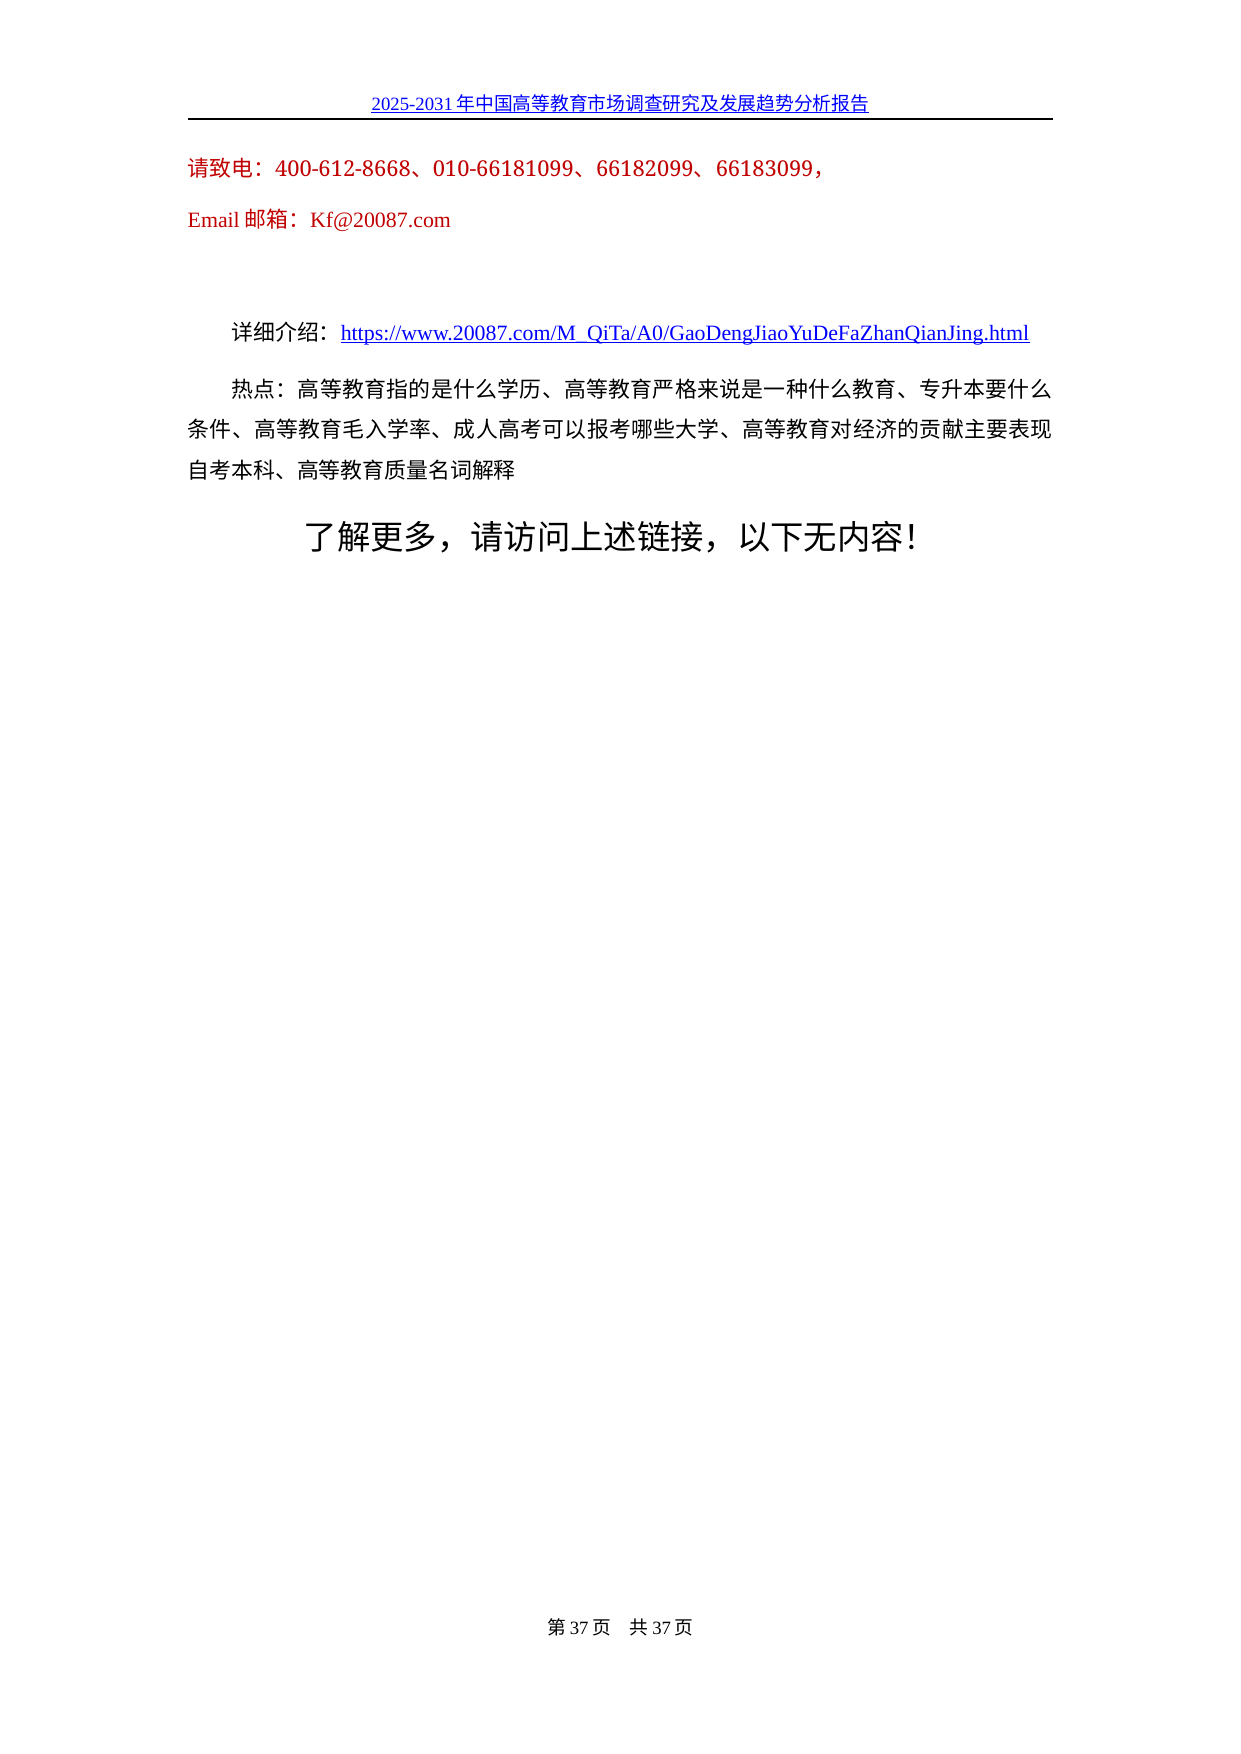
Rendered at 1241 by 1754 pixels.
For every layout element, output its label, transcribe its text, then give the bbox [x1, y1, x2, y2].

title 了解更多，请访问上述链接，以下无内容！ [187, 503, 1053, 568]
text Email邮箱：Kf@20087.com [187, 202, 1053, 234]
text 热点：高等教育指的是什么学历、高等教育严格来说是一种什么教育、专升本要什么条件、高等教育毛入学率、成人高考可以报考哪些大学、高等教育对经济的贡献主要表现、自考本科、高等教育质量名词解释 [187, 371, 1053, 485]
text 详细介绍：https://www.20087.com/M_QiTa/A0/GaoDengJiaoYuDeFaZhanQianJing.html [187, 315, 1053, 347]
text 请致电：400-612-8668、010-66181099、66182099、66183099， [187, 150, 1053, 183]
